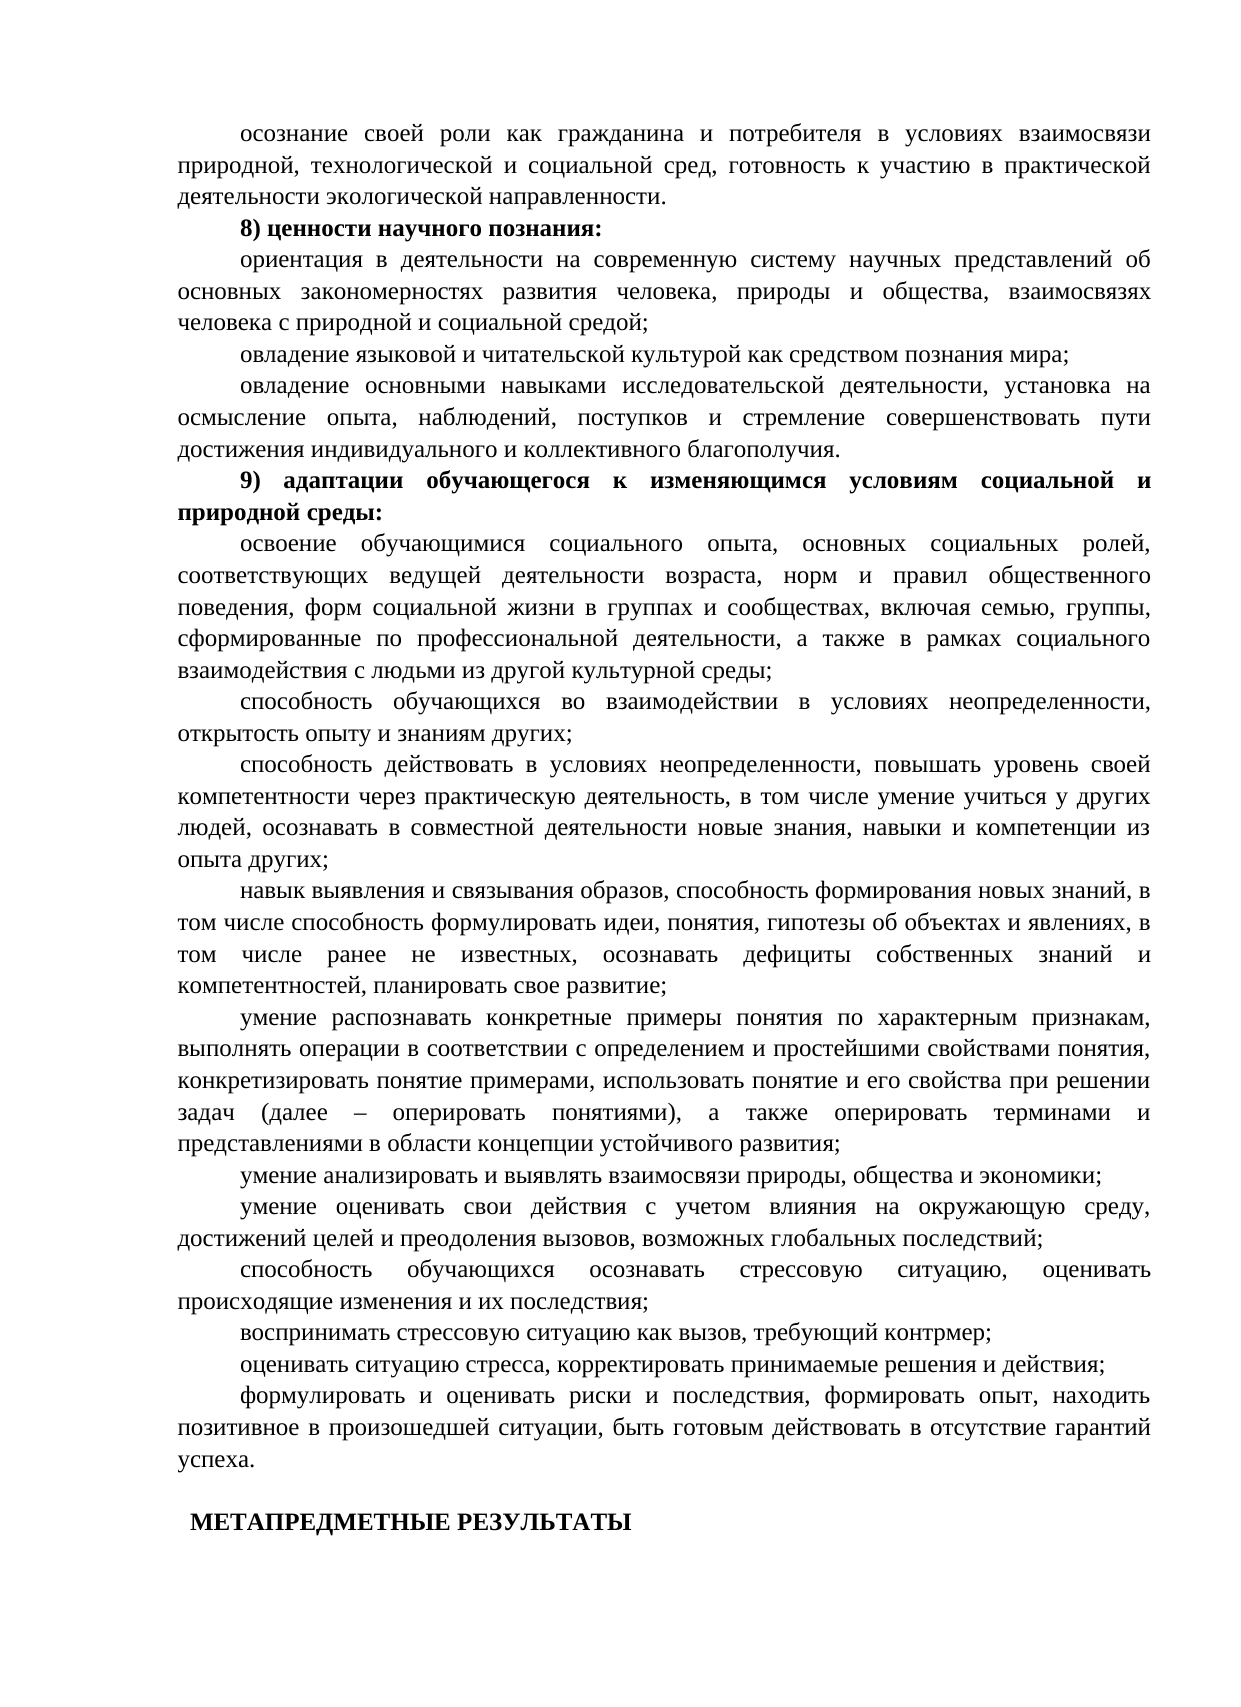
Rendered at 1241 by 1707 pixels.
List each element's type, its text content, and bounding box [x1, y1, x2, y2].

text 9) адаптации обучающегося к изменяющимся условиям социальной и природной среды: [177, 465, 1152, 526]
text навык выявления и связывания образов, способность формирования новых знаний, в том числе способность формулировать идеи, понятия, гипотезы об объектах и явлениях, в том числе ранее не известных, осознавать дефициты собственных знаний и компетентностей, планировать свое развитие; [177, 876, 1152, 999]
text оценивать ситуацию стресса, корректировать принимаемые решения и действия; [177, 1349, 1152, 1378]
text умение анализировать и выявлять взаимосвязи природы, общества и экономики; [177, 1160, 1152, 1188]
text способность обучающихся во взаимодействии в условиях неопределенности, открытость опыту и знаниям других; [177, 686, 1152, 747]
text овладение языковой и читательской культурой как средством познания мира; [177, 339, 1152, 368]
text формулировать и оценивать риски и последствия, формировать опыт, находить позитивное в произошедшей ситуации, быть готовым действовать в отсутствие гарантий успеха. [177, 1381, 1152, 1472]
text овладение основными навыками исследовательской деятельности, установка на осмысление опыта, наблюдений, поступков и стремление совершенствовать пути достижения индивидуального и коллективного благополучия. [177, 371, 1152, 462]
text способность обучающихся осознавать стрессовую ситуацию, оценивать происходящие изменения и их последствия; [177, 1254, 1152, 1315]
text ориентация в деятельности на современную систему научных представлений об основных закономерностях развития человека, природы и общества, взаимосвязях человека с природной и социальной средой; [177, 244, 1152, 336]
text освоение обучающимися социального опыта, основных социальных ролей, соответствующих ведущей деятельности возраста, норм и правил общественного поведения, форм социальной жизни в группах и сообществах, включая семью, группы, сформированные по профессиональной деятельности, а также в рамках социального взаимодействия с людьми из другой культурной среды; [177, 528, 1152, 683]
text МЕТАПРЕДМЕТНЫЕ РЕЗУЛЬТАТЫ [190, 1507, 1152, 1536]
text воспринимать стрессовую ситуацию как вызов, требующий контрмер; [177, 1317, 1152, 1346]
text умение оценивать свои действия с учетом влияния на окружающую среду, достижений целей и преодоления вызовов, возможных глобальных последствий; [177, 1191, 1152, 1252]
text осознание своей роли как гражданина и потребителя в условиях взаимосвязи природной, технологической и социальной сред, готовность к участию в практической деятельности экологической направленности. [177, 118, 1152, 210]
text способность действовать в условиях неопределенности, повышать уровень своей компетентности через практическую деятельность, в том числе умение учиться у других людей, осознавать в совместной деятельности новые знания, навыки и компетенции из опыта других; [177, 749, 1152, 873]
text 8) ценности научного познания: [177, 213, 1152, 242]
text умение распознавать конкретные примеры понятия по характерным признакам, выполнять операции в соответствии с определением и простейшими свойствами понятия, конкретизировать понятие примерами, использовать понятие и его свойства при решении задач (далее – оперировать понятиями), а также оперировать терминами и представлениями в области концепции устойчивого развития; [177, 1002, 1152, 1157]
